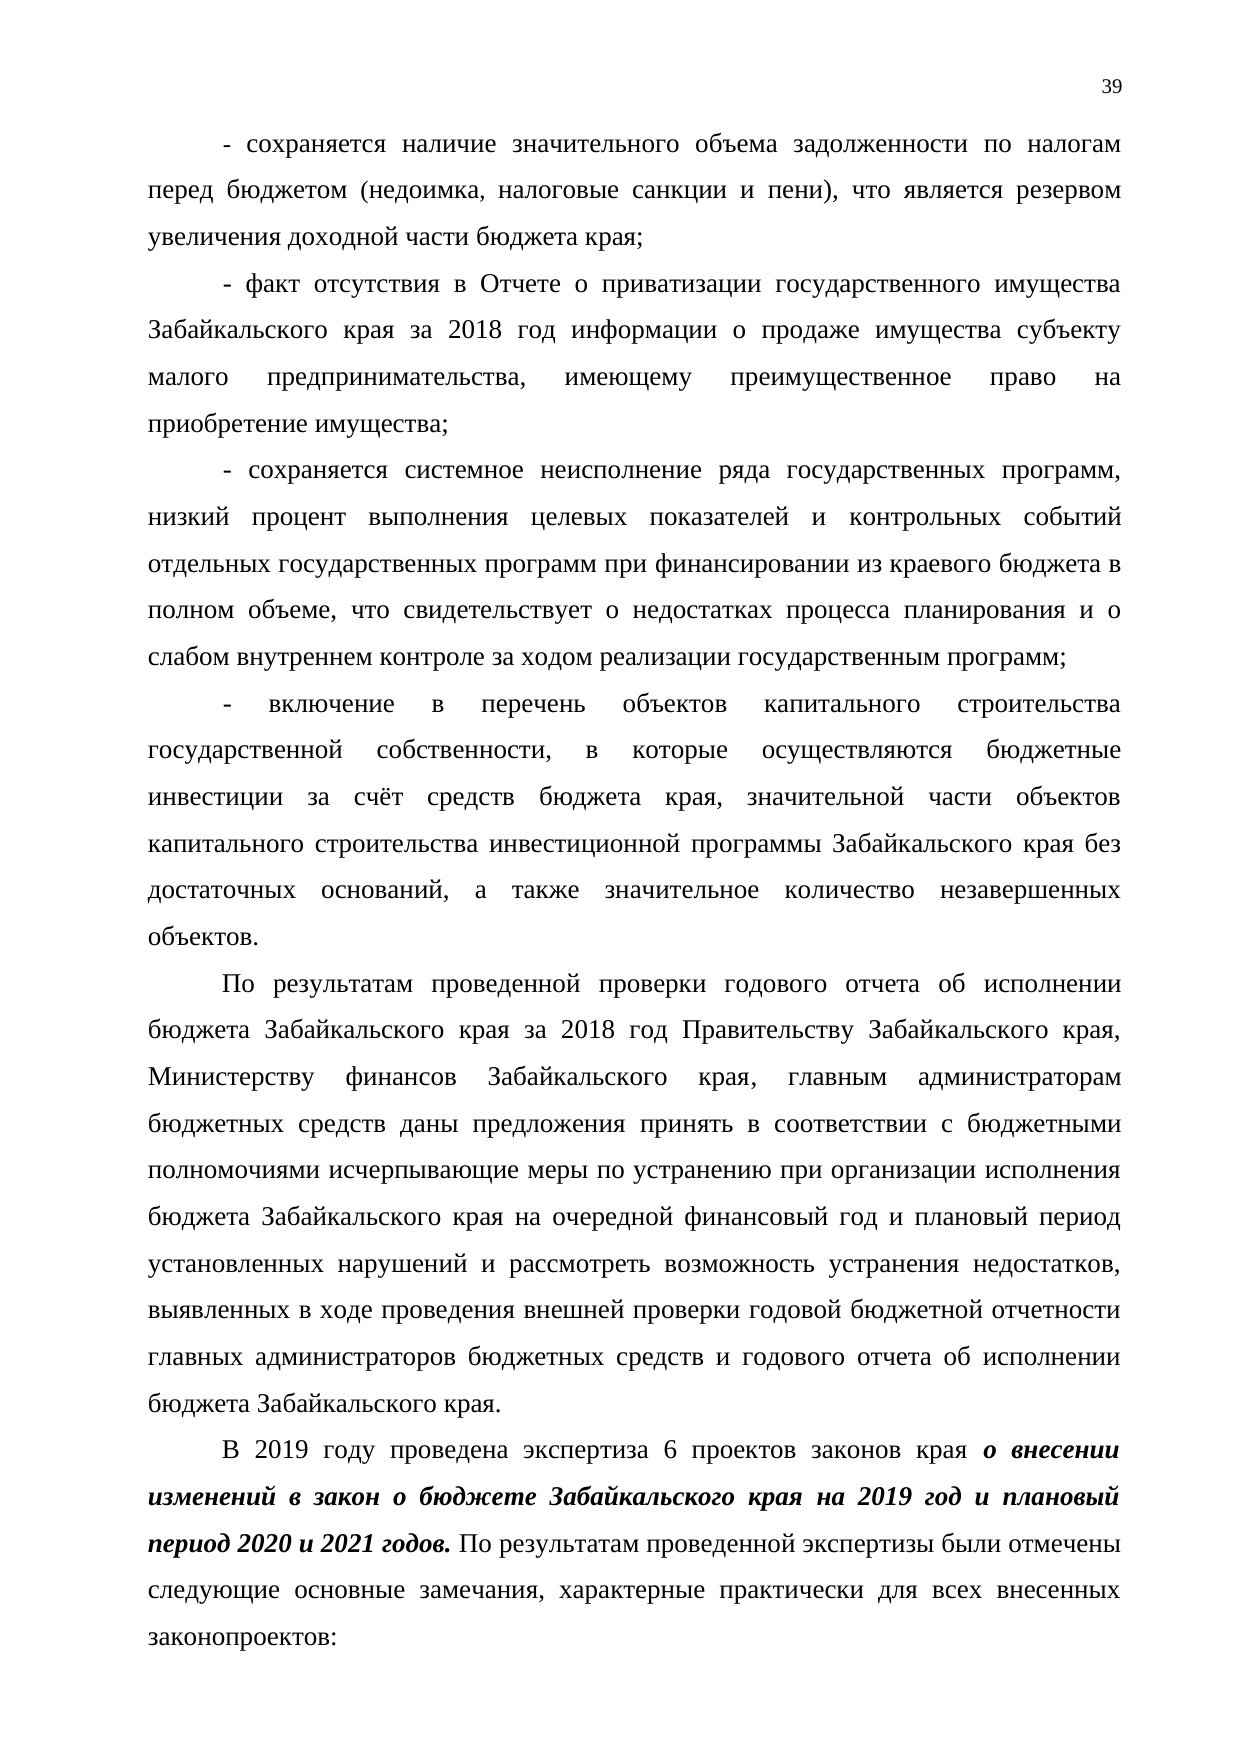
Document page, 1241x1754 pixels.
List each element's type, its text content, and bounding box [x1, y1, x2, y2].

text По результатам проведенной проверки годового отчета об исполнении бюджета Забайкальского края за 2018 год Правительству Забайкальского края, Министерству финансов Забайкальского края, главным администраторам бюджетных средств даны предложения принять в соответствии с бюджетными полномочиями исчерпывающие меры по устранению при организации исполнения бюджета Забайкальского края на очередной финансовый год и плановый период установленных нарушений и рассмотреть возможность устранения недостатков, выявленных в ходе проведения внешней проверки годовой бюджетной отчетности главных администраторов бюджетных средств и годового отчета об исполнении бюджета Забайкальского края. [148, 967, 1122, 1418]
text - сохраняется системное неисполнение ряда государственных программ, низкий процент выполнения целевых показателей и контрольных событий отдельных государственных программ при финансировании из краевого бюджета в полном объеме, что свидетельствует о недостатках процесса планирования и о слабом внутреннем контроле за ходом реализации государственным программ; [148, 453, 1122, 671]
text - факт отсутствия в Отчете о приватизации государственного имущества Забайкальского края за 2018 год информации о продаже имущества субъекту малого предпринимательства, имеющему преимущественное право на приобретение имущества; [148, 267, 1122, 438]
text В 2019 году проведена экспертиза 6 проектов законов края о внесении изменений в закон о бюджете Забайкальского края на 2019 год и плановый период 2020 и 2021 годов. По результатам проведенной экспертизы были отмечены следующие основные замечания, характерные практически для всех внесенных законопроектов: [148, 1433, 1122, 1651]
text - сохраняется наличие значительного объема задолженности по налогам перед бюджетом (недоимка, налоговые санкции и пени), что является резервом увеличения доходной части бюджета края; [148, 127, 1122, 251]
text - включение в перечень объектов капитального строительства государственной собственности, в которые осуществляются бюджетные инвестиции за счёт средств бюджета края, значительной части объектов капитального строительства инвестиционной программы Забайкальского края без достаточных оснований, а также значительное количество незавершенных объектов. [148, 687, 1122, 951]
